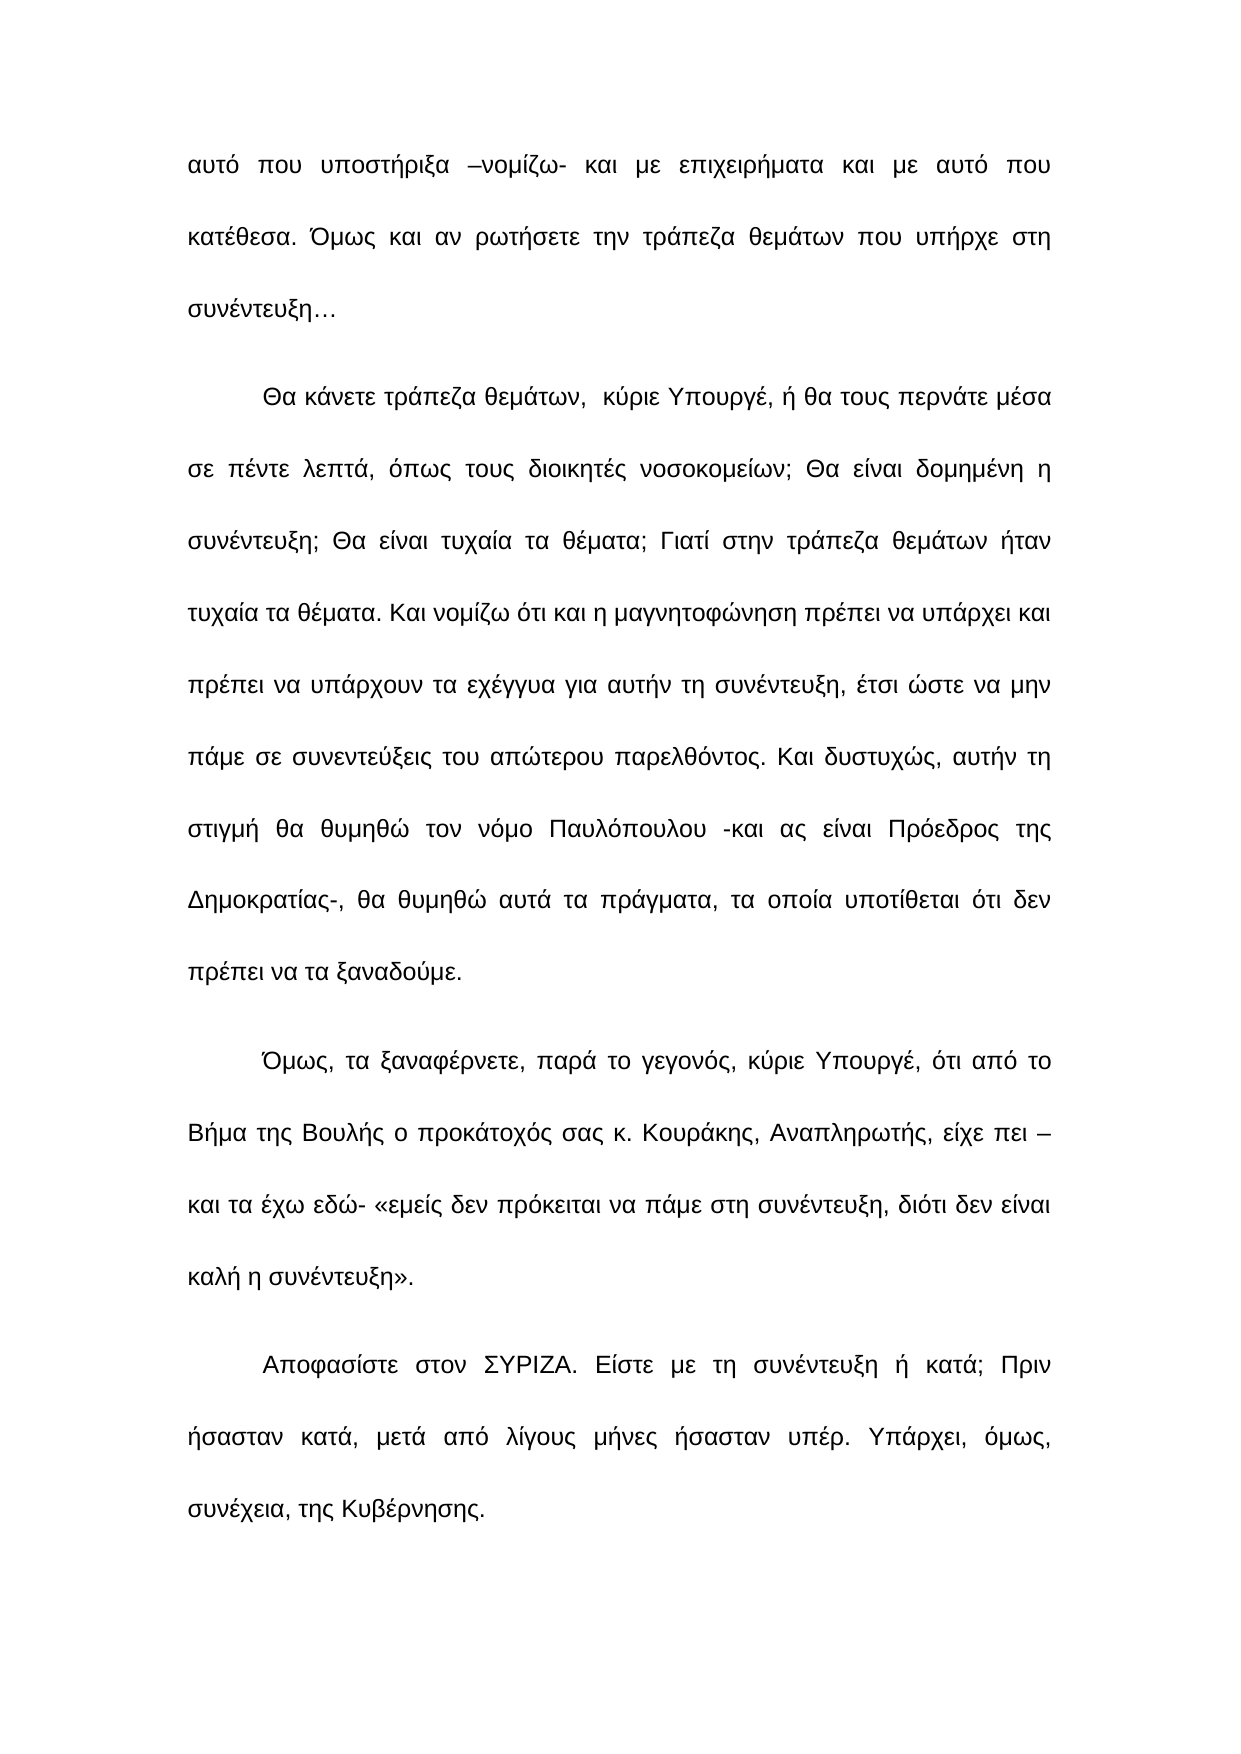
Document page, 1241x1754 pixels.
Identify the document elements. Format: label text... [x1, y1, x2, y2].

text Όμως, τα ξαναφέρνετε, παρά το γεγονός, κύριε Υπουργέ, ότι από το Βήμα της Βουλής ο προκάτοχός σας κ. Κουράκης, Αναπληρωτής, είχε πει –και τα έχω εδώ- «εμείς δεν πρόκειται να πάμε στη συνέντευξη, διότι δεν είναι καλή η συνέντευξη». [187, 1046, 1053, 1290]
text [187, 150, 1053, 322]
text Αποφασίστε στον ΣΥΡΙΖΑ. Είστε με τη συνέντευξη ή κατά; Πριν ήσασταν κατά, μετά από λίγους μήνες ήσασταν υπέρ. Υπάρχει, όμως, συνέχεια, της Κυβέρνησης. [187, 1350, 1053, 1522]
text Θα κάνετε τράπεζα θεμάτων, κύριε Υπουργέ, ή θα τους περνάτε μέσα σε πέντε λεπτά, όπως τους διοικητές νοσοκομείων; Θα είναι δομημένη η συνέντευξη; Θα είναι τυχαία τα θέματα; Γιατί στην τράπεζα θεμάτων ήταν τυχαία τα θέματα. Και νομίζω ότι και η μαγνητοφώνηση πρέπει να υπάρχει και πρέπει να υπάρχουν τα εχέγγυα για αυτήν τη συνέντευξη, έτσι ώστε να μην πάμε σε συνεντεύξεις του απώτερου παρελθόντος. Και δυστυχώς, αυτήν τη στιγμή θα θυμηθώ τον νόμο Παυλόπουλου -και ας είναι Πρόεδρος της Δημοκρατίας-, θα θυμηθώ αυτά τα πράγματα, τα οποία υποτίθεται ότι δεν πρέπει να τα ξαναδούμε. [187, 382, 1053, 986]
